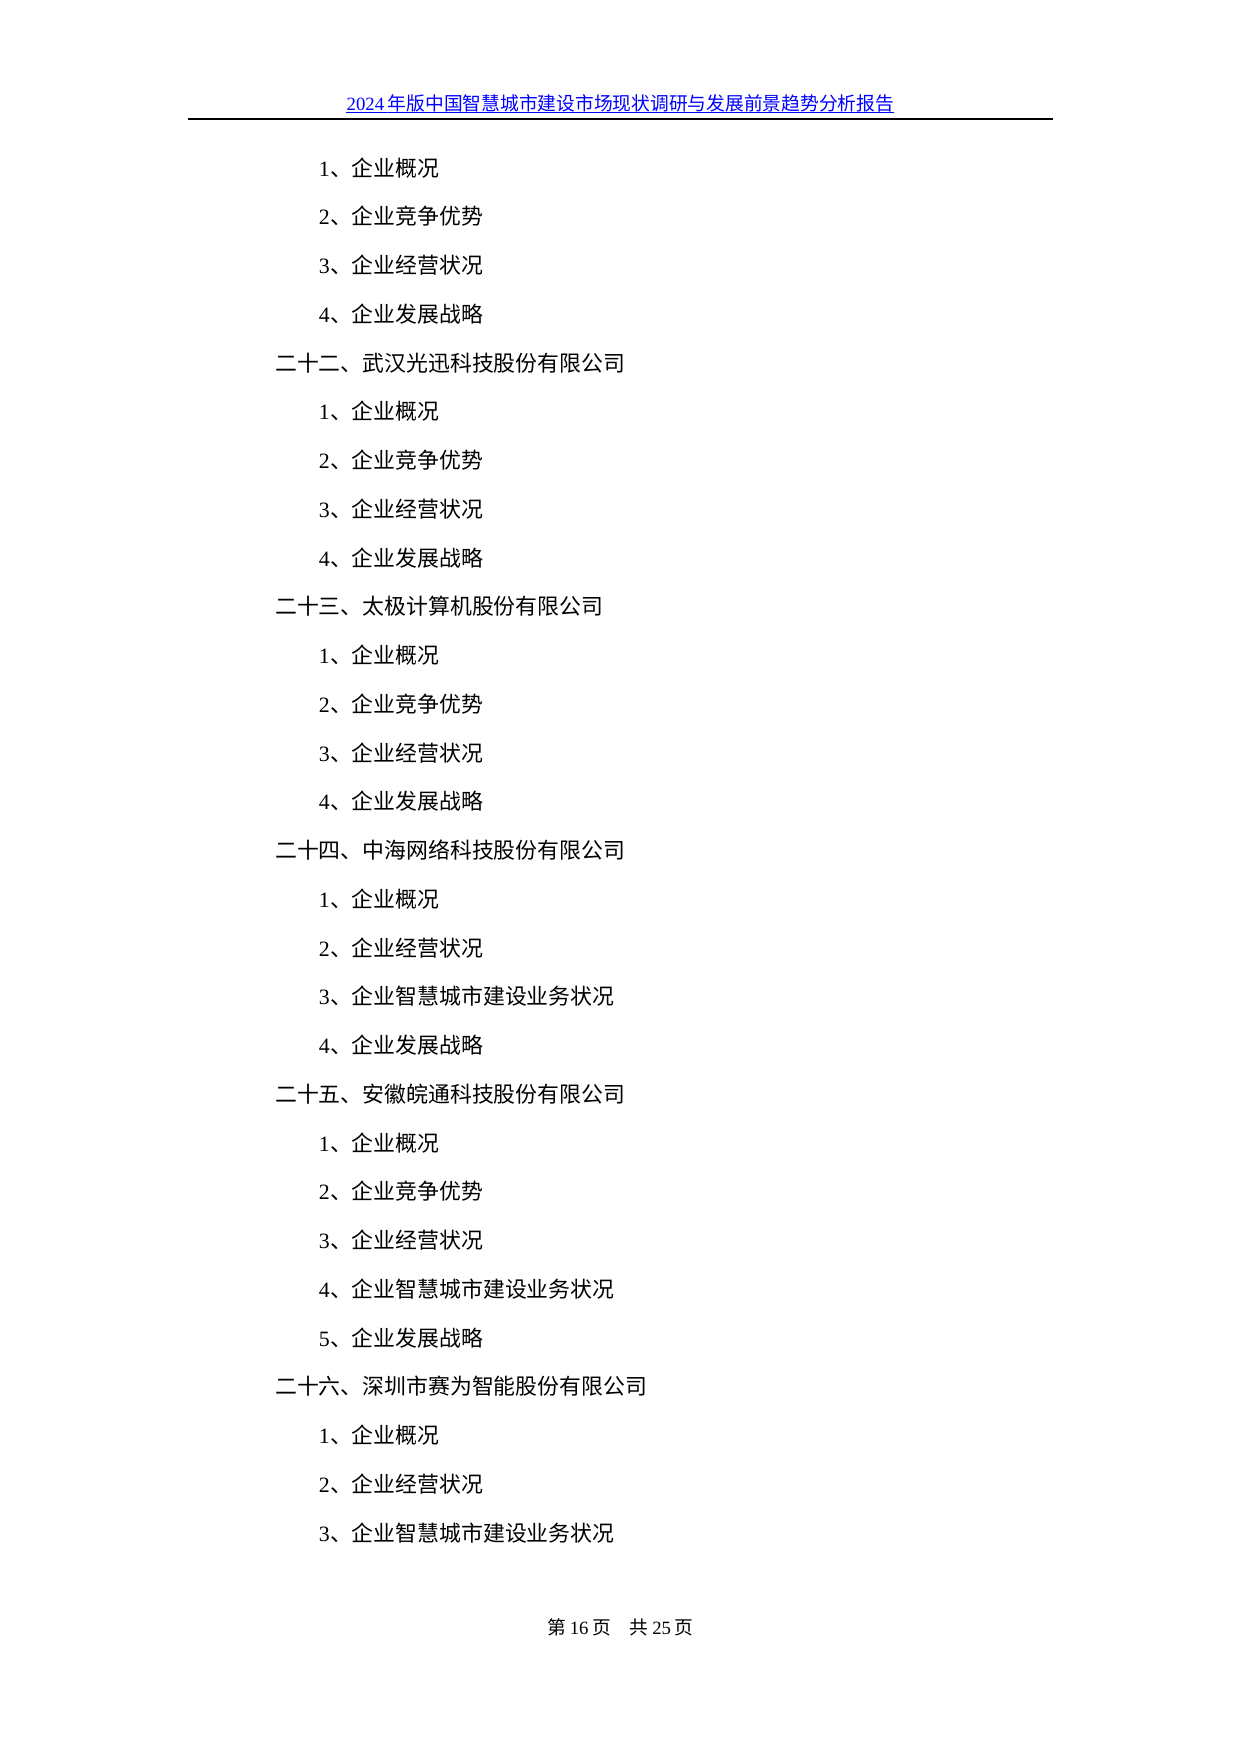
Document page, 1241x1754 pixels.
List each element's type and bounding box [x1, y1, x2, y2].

text [187, 150, 1053, 1548]
